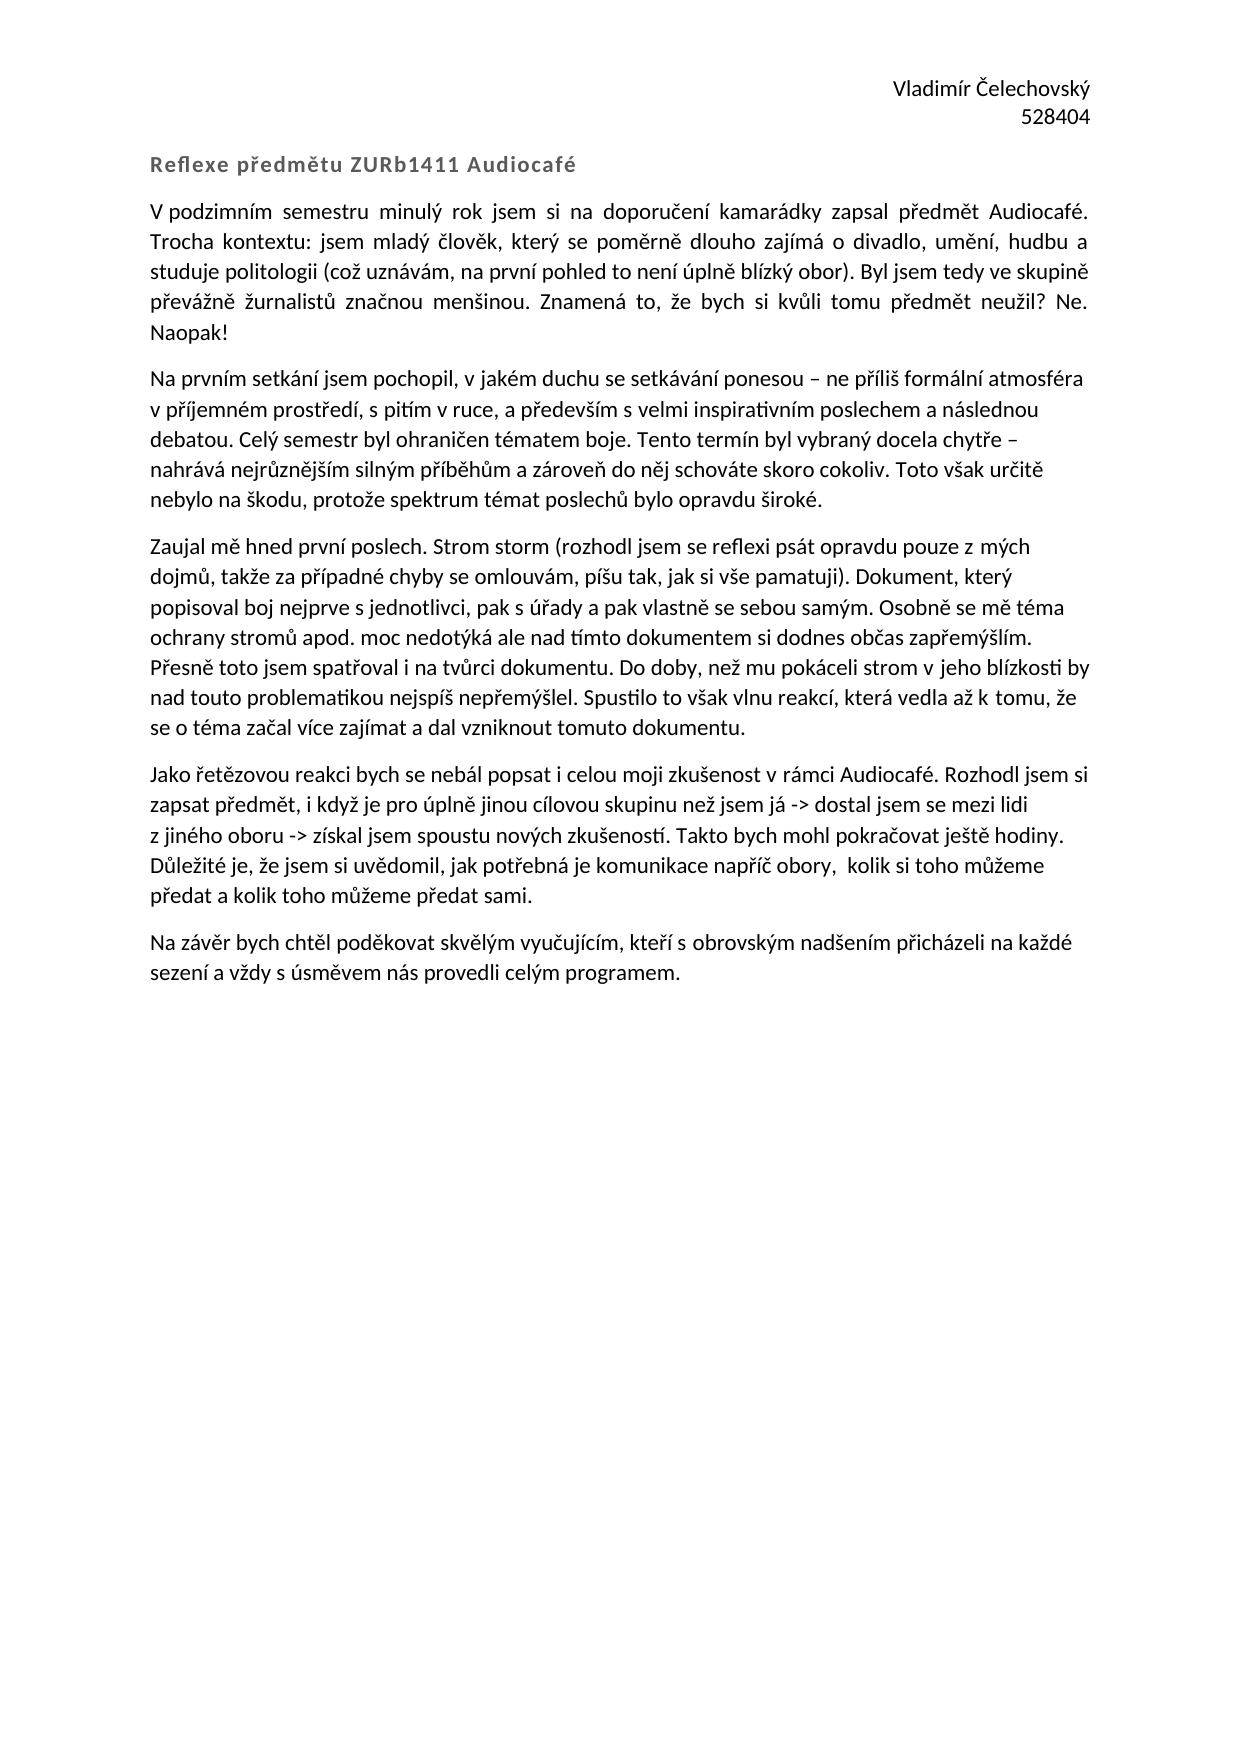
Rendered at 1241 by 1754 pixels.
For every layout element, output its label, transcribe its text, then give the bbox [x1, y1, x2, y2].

text Zaujal mě hned první poslech. Strom storm (rozhodl jsem se reflexi psát opravdu pouze z mých dojmů, takže za případné chyby se omlouvám, píšu tak, jak si vše pamatuji). Dokument, který popisoval boj nejprve s jednotlivci, pak s úřady a pak vlastně se sebou samým. Osobně se mě téma ochrany stromů apod. moc nedotýká ale nad tímto dokumentem si dodnes občas zapřemýšlím. Přesně toto jsem spatřoval i na tvůrci dokumentu. Do doby, než mu pokáceli strom v jeho blízkosti by nad touto problematikou nejspíš nepřemýšlel. Spustilo to však vlnu reakcí, která vedla až k tomu, že se o téma začal více zajímat a dal vzniknout tomuto dokumentu. [150, 532, 1090, 742]
subtitle Reflexe předmětu ZURb1411 Audiocafé [150, 150, 1090, 178]
text Na prvním setkání jsem pochopil, v jakém duchu se setkávání ponesou – ne příliš formální atmosféra v příjemném prostředí, s pitím v ruce, a především s velmi inspirativním poslechem a následnou debatou. Celý semestr byl ohraničen tématem boje. Tento termín byl vybraný docela chytře – nahrává nejrůznějším silným příběhům a zároveň do něj schováte skoro cokoliv. Toto však určitě nebylo na škodu, protože spektrum témat poslechů bylo opravdu široké. [150, 364, 1090, 513]
text Na závěr bych chtěl poděkovat skvělým vyučujícím, kteří s obrovským nadšením přicházeli na každé sezení a vždy s úsměvem nás provedli celým programem. [150, 928, 1090, 986]
text V podzimním semestru minulý rok jsem si na doporučení kamarádky zapsal předmět Audiocafé. Trocha kontextu: jsem mladý člověk, který se poměrně dlouho zajímá o divadlo, umění, hudbu a studuje politologii (což uznávám, na první pohled to není úplně blízký obor). Byl jsem tedy ve skupině převážně žurnalistů značnou menšinou. Znamená to, že bych si kvůli tomu předmět neužil? Ne. Naopak! [150, 197, 1090, 346]
text Jako řetězovou reakci bych se nebál popsat i celou moji zkušenost v rámci Audiocafé. Rozhodl jsem si zapsat předmět, i když je pro úplně jinou cílovou skupinu než jsem já -> dostal jsem se mezi lidi z jiného oboru -> získal jsem spoustu nových zkušeností. Takto bych mohl pokračovat ještě hodiny. Důležité je, že jsem si uvědomil, jak potřebná je komunikace napříč obory, kolik si toho můžeme předat a kolik toho můžeme předat sami. [150, 760, 1090, 909]
